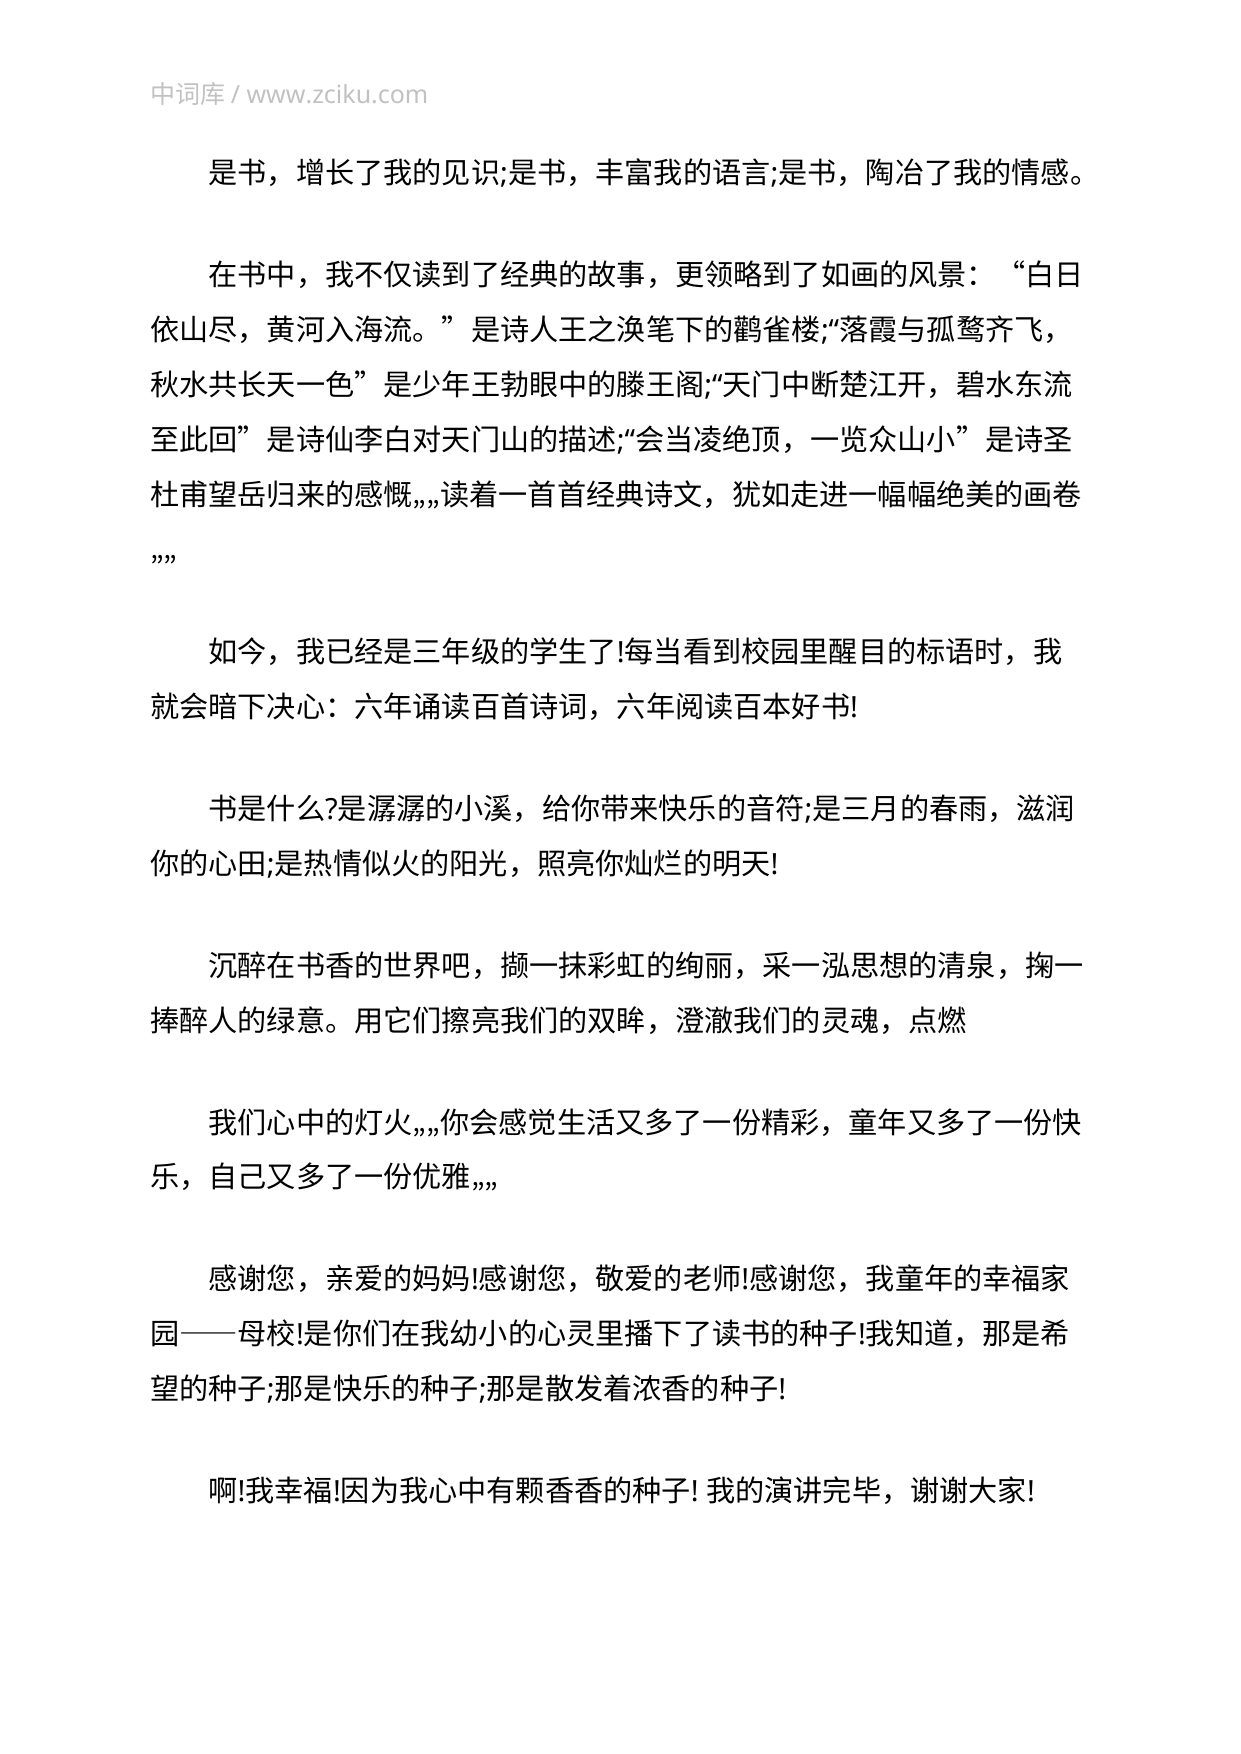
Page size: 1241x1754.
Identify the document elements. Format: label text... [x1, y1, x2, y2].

text 书是什么?是潺潺的小溪，给你带来快乐的音符;是三月的春雨，滋润你的心田;是热情似火的阳光，照亮你灿烂的明天! [150, 786, 1090, 883]
text 我们心中的灯火„„你会感觉生活又多了一份精彩，童年又多了一份快乐，自己又多了一份优雅„„ [150, 1099, 1090, 1196]
text 沉醉在书香的世界吧，撷一抹彩虹的绚丽，采一泓思想的清泉，掬一捧醉人的绿意。用它们擦亮我们的双眸，澄澈我们的灵魂，点燃 [150, 942, 1090, 1040]
text 在书中，我不仅读到了经典的故事，更领略到了如画的风景：“白日依山尽，黄河入海流。”是诗人王之涣笔下的鹳雀楼;“落霞与孤鹜齐飞，秋水共长天一色”是少年王勃眼中的滕王阁;“天门中断楚江开，碧水东流至此回”是诗仙李白对天门山的描述;“会当凌绝顶，一览众山小”是诗圣杜甫望岳归来的感慨„„读着一首首经典诗文，犹如走进一幅幅绝美的画卷„„ [150, 252, 1090, 569]
text 感谢您，亲爱的妈妈!感谢您，敬爱的老师!感谢您，我童年的幸福家园——母校!是你们在我幼小的心灵里播下了读书的种子!我知道，那是希望的种子;那是快乐的种子;那是散发着浓香的种子! [150, 1256, 1090, 1408]
text 是书，增长了我的见识;是书，丰富我的语言;是书，陶冶了我的情感。 [150, 150, 1090, 192]
text 如今，我已经是三年级的学生了!每当看到校园里醒目的标语时，我就会暗下决心：六年诵读百首诗词，六年阅读百本好书! [150, 628, 1090, 726]
text 啊!我幸福!因为我心中有颗香香的种子! 我的演讲完毕，谢谢大家! [150, 1468, 1090, 1510]
